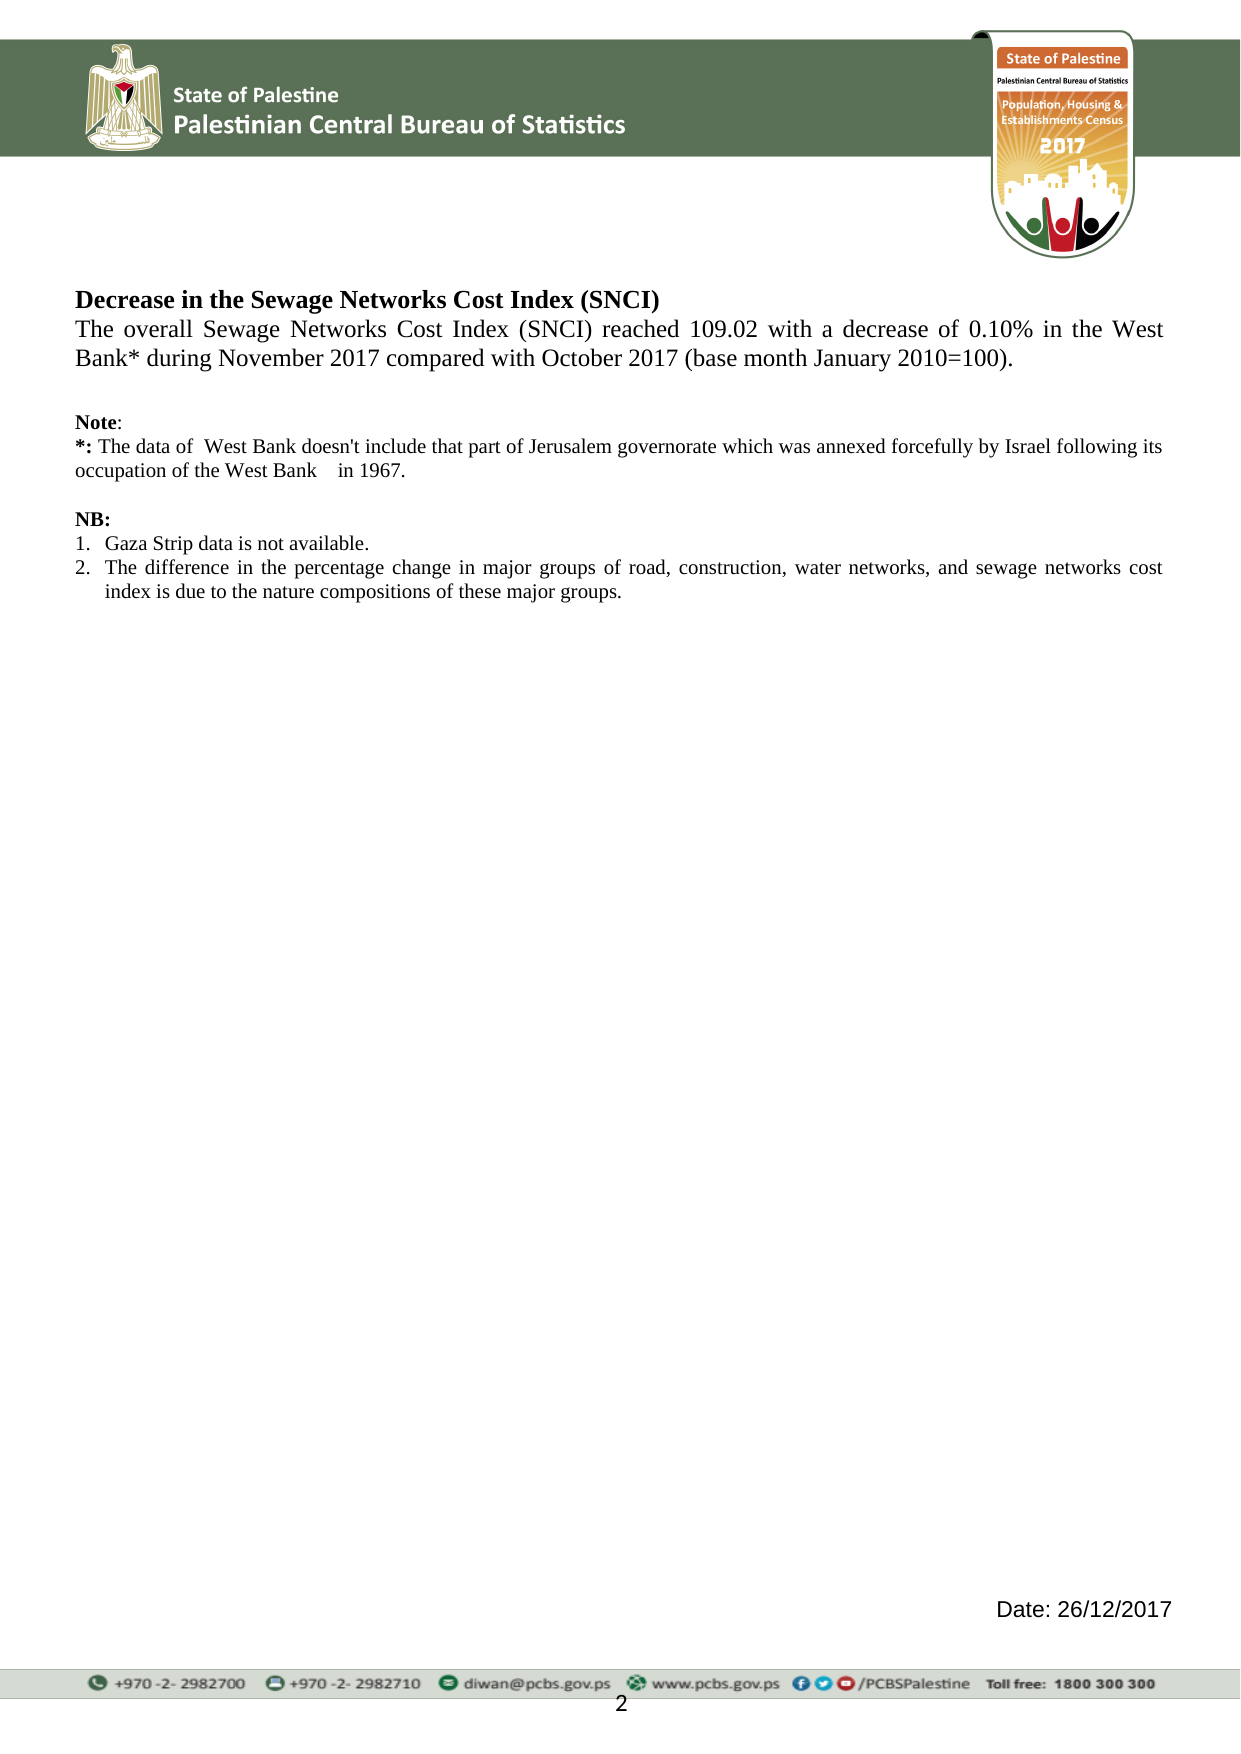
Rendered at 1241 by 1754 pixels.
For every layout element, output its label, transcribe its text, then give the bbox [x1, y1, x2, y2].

text Decrease in the Sewage Networks Cost Index (SNCI) [75, 284, 1165, 314]
list The difference in the percentage change in major groups of road, construction, water networks, and sewage networks cost index is due to the nature compositions of these major groups. [75, 554, 1165, 603]
text The overall Sewage Networks Cost Index (SNCI) reached 109.02 with a decrease of 0.10% in the West Bank* during November 2017 compared with October 2017 (base month January 2010=100). [75, 314, 1165, 372]
text Note: [75, 410, 1165, 434]
picture [0, 18, 1241, 263]
text NB: [75, 506, 1165, 531]
text *: The data of West Bank doesn't include that part of Jerusalem governorate which was annexed forcefully by Israel following its occupation of the West Bank in 1967. [75, 434, 1165, 482]
list Gaza Strip data is not available. [75, 531, 1165, 554]
